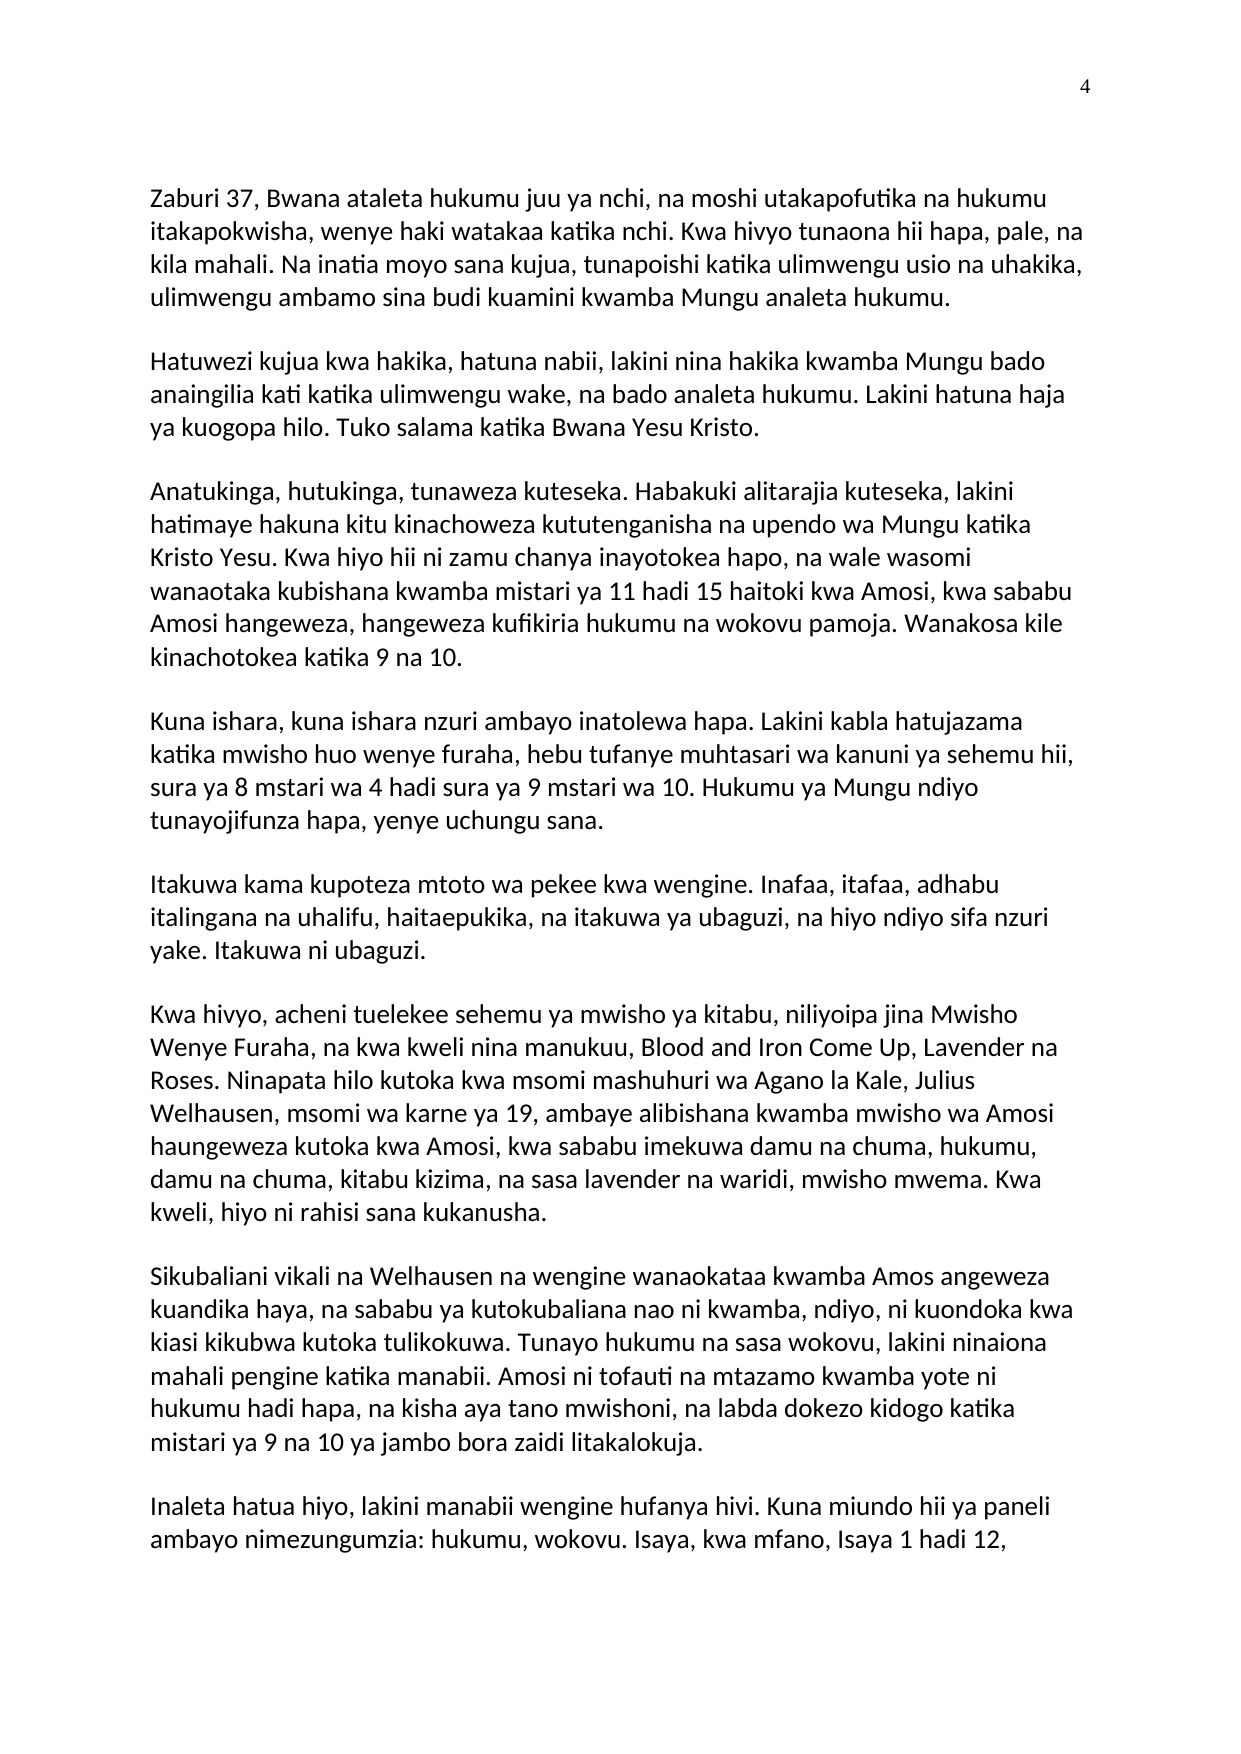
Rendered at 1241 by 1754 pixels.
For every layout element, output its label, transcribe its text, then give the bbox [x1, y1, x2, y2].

text Itakuwa kama kupoteza mtoto wa pekee kwa wengine. Inafaa, itafaa, adhabu italingana na uhalifu, haitaepukika, na itakuwa ya ubaguzi, na hiyo ndiyo sifa nzuri yake. Itakuwa ni ubaguzi. [150, 867, 1090, 966]
text Hatuwezi kujua kwa hakika, hatuna nabii, lakini nina hakika kwamba Mungu bado anaingilia kati katika ulimwengu wake, na bado analeta hukumu. Lakini hatuna haja ya kuogopa hilo. Tuko salama katika Bwana Yesu Kristo. [150, 344, 1090, 443]
text Kwa hivyo, acheni tuelekee sehemu ya mwisho ya kitabu, niliyoipa jina Mwisho Wenye Furaha, na kwa kweli nina manukuu, Blood and Iron Come Up, Lavender na Roses. Ninapata hilo kutoka kwa msomi mashuhuri wa Agano la Kale, Julius Welhausen, msomi wa karne ya 19, ambaye alibishana kwamba mwisho wa Amosi haungeweza kutoka kwa Amosi, kwa sababu imekuwa damu na chuma, hukumu, damu na chuma, kitabu kizima, na sasa lavender na waridi, mwisho mwema. Kwa kweli, hiyo ni rahisi sana kukanusha. [150, 997, 1090, 1228]
text Zaburi 37, Bwana ataleta hukumu juu ya nchi, na moshi utakapofutika na hukumu itakapokwisha, wenye haki watakaa katika nchi. Kwa hivyo tunaona hii hapa, pale, na kila mahali. Na inatia moyo sana kujua, tunapoishi katika ulimwengu usio na uhakika, ulimwengu ambamo sina budi kuamini kwamba Mungu analeta hukumu. [150, 181, 1090, 313]
text Anatukinga, hutukinga, tunaweza kuteseka. Habakuki alitarajia kuteseka, lakini hatimaye hakuna kitu kinachoweza kututenganisha na upendo wa Mungu katika Kristo Yesu. Kwa hiyo hii ni zamu chanya inayotokea hapo, na wale wasomi wanaotaka kubishana kwamba mistari ya 11 hadi 15 haitoki kwa Amosi, kwa sababu Amosi hangeweza, hangeweza kufikiria hukumu na wokovu pamoja. Wanakosa kile kinachotokea katika 9 na 10. [150, 474, 1090, 673]
text Kuna ishara, kuna ishara nzuri ambayo inatolewa hapa. Lakini kabla hatujazama katika mwisho huo wenye furaha, hebu tufanye muhtasari wa kanuni ya sehemu hii, sura ya 8 mstari wa 4 hadi sura ya 9 mstari wa 10. Hukumu ya Mungu ndiyo tunayojifunza hapa, yenye uchungu sana. [150, 704, 1090, 836]
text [150, 1489, 1090, 1555]
text Sikubaliani vikali na Welhausen na wengine wanaokataa kwamba Amos angeweza kuandika haya, na sababu ya kutokubaliana nao ni kwamba, ndiyo, ni kuondoka kwa kiasi kikubwa kutoka tulikokuwa. Tunayo hukumu na sasa wokovu, lakini ninaiona mahali pengine katika manabii. Amosi ni tofauti na mtazamo kwamba yote ni hukumu hadi hapa, na kisha aya tano mwishoni, na labda dokezo kidogo katika mistari ya 9 na 10 ya jambo bora zaidi litakalokuja. [150, 1259, 1090, 1458]
